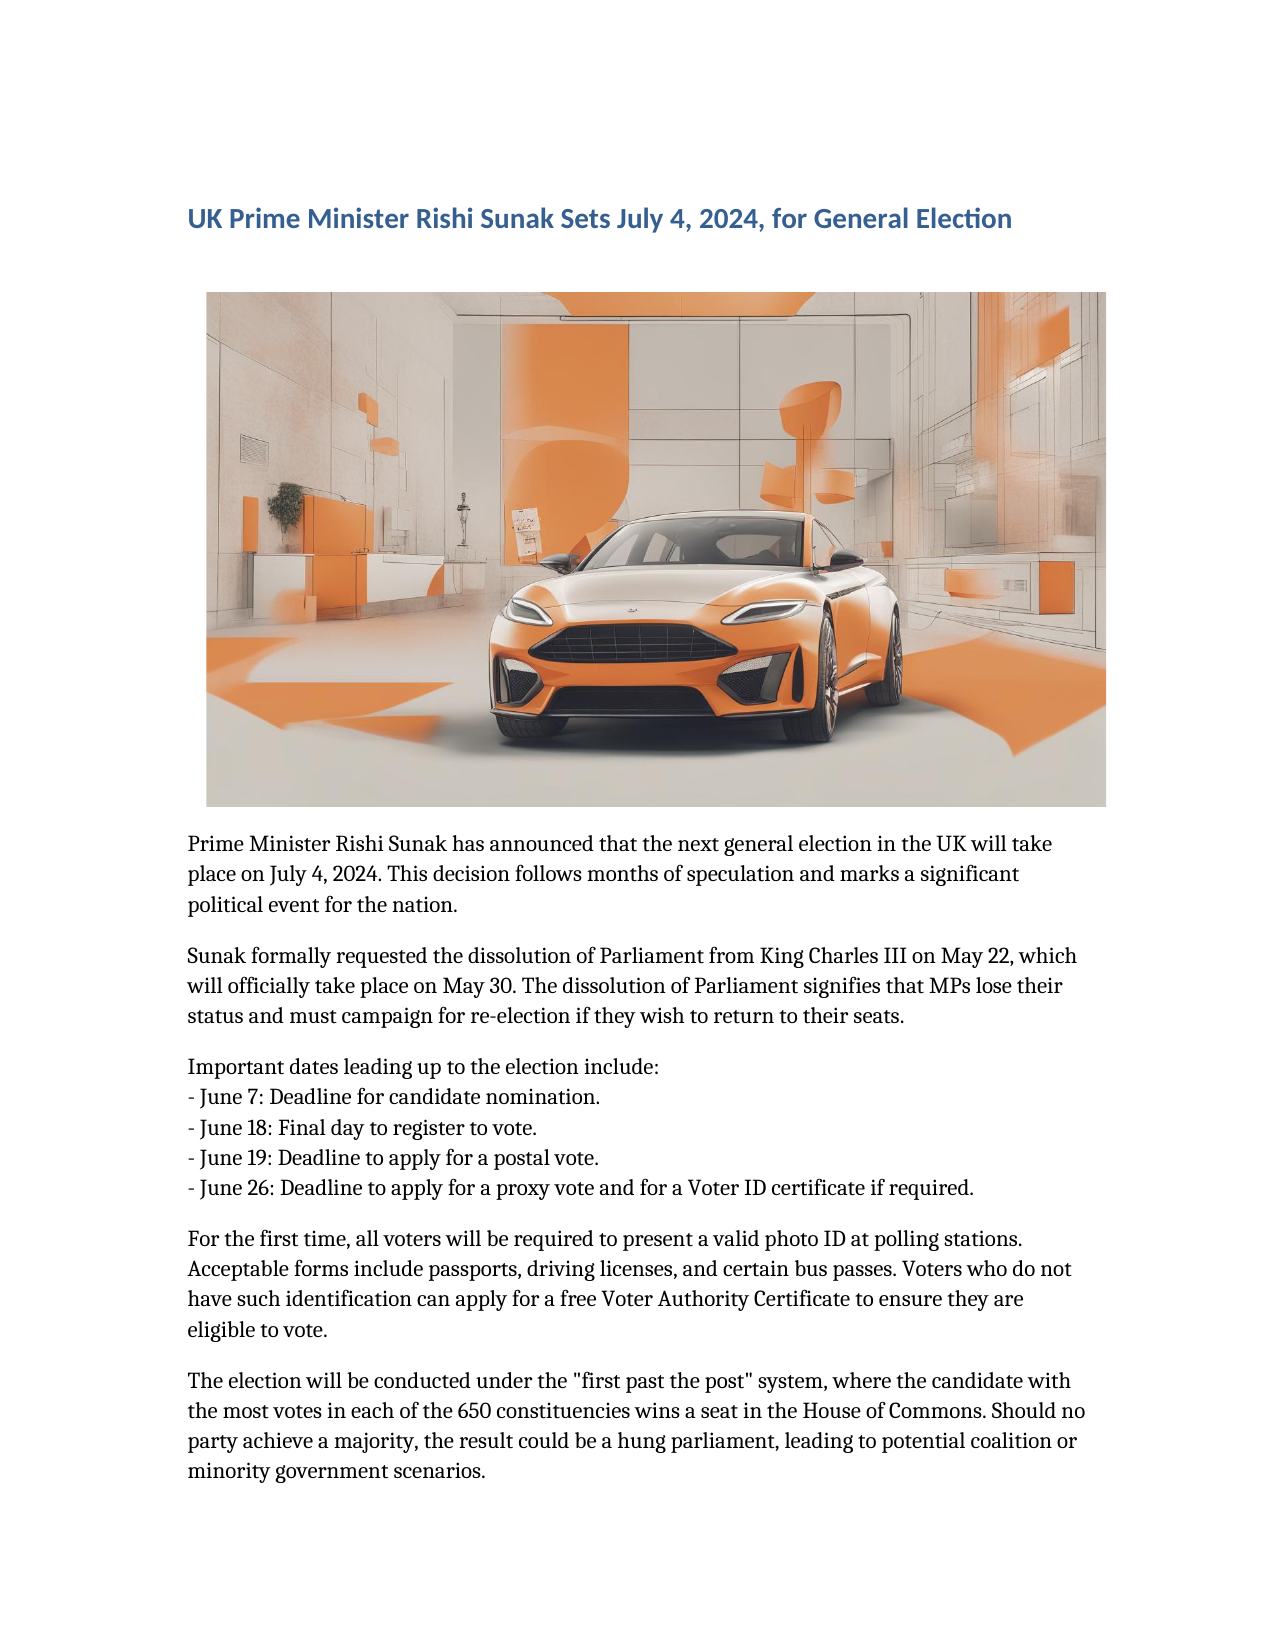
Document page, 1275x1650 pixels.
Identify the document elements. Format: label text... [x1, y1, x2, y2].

picture [206, 292, 1107, 807]
text The election will be conducted under the "first past the post" system, where the candidate with the most votes in each of the 650 constituencies wins a seat in the House of Commons. Should no party achieve a majority, the result could be a hung parliament, leading to potential coalition or minority government scenarios. [187, 1367, 1087, 1484]
subtitle UK Prime Minister Rishi Sunak Sets July 4, 2024, for General Election [187, 200, 1087, 236]
text Sunak formally requested the dissolution of Parliament from King Charles III on May 22, which will officially take place on May 30. The dissolution of Parliament signifies that MPs lose their status and must campaign for re-election if they wish to return to their seats. [187, 942, 1087, 1029]
text Prime Minister Rishi Sunak has announced that the next general election in the UK will take place on July 4, 2024. This decision follows months of speculation and marks a significant political event for the nation. [187, 831, 1087, 918]
text Important dates leading up to the election include: - June 7: Deadline for candidate nomination. - June 18: Final day to register to vote. - June 19: Deadline to apply for a postal vote. - June 26: Deadline to apply for a proxy vote and for a Voter ID certificate if required. [187, 1054, 1087, 1201]
text For the first time, all voters will be required to present a valid photo ID at polling stations. Acceptable forms include passports, driving licenses, and certain bus passes. Voters who do not have such identification can apply for a free Voter Authority Certificate to ensure they are eligible to vote. [187, 1226, 1087, 1343]
